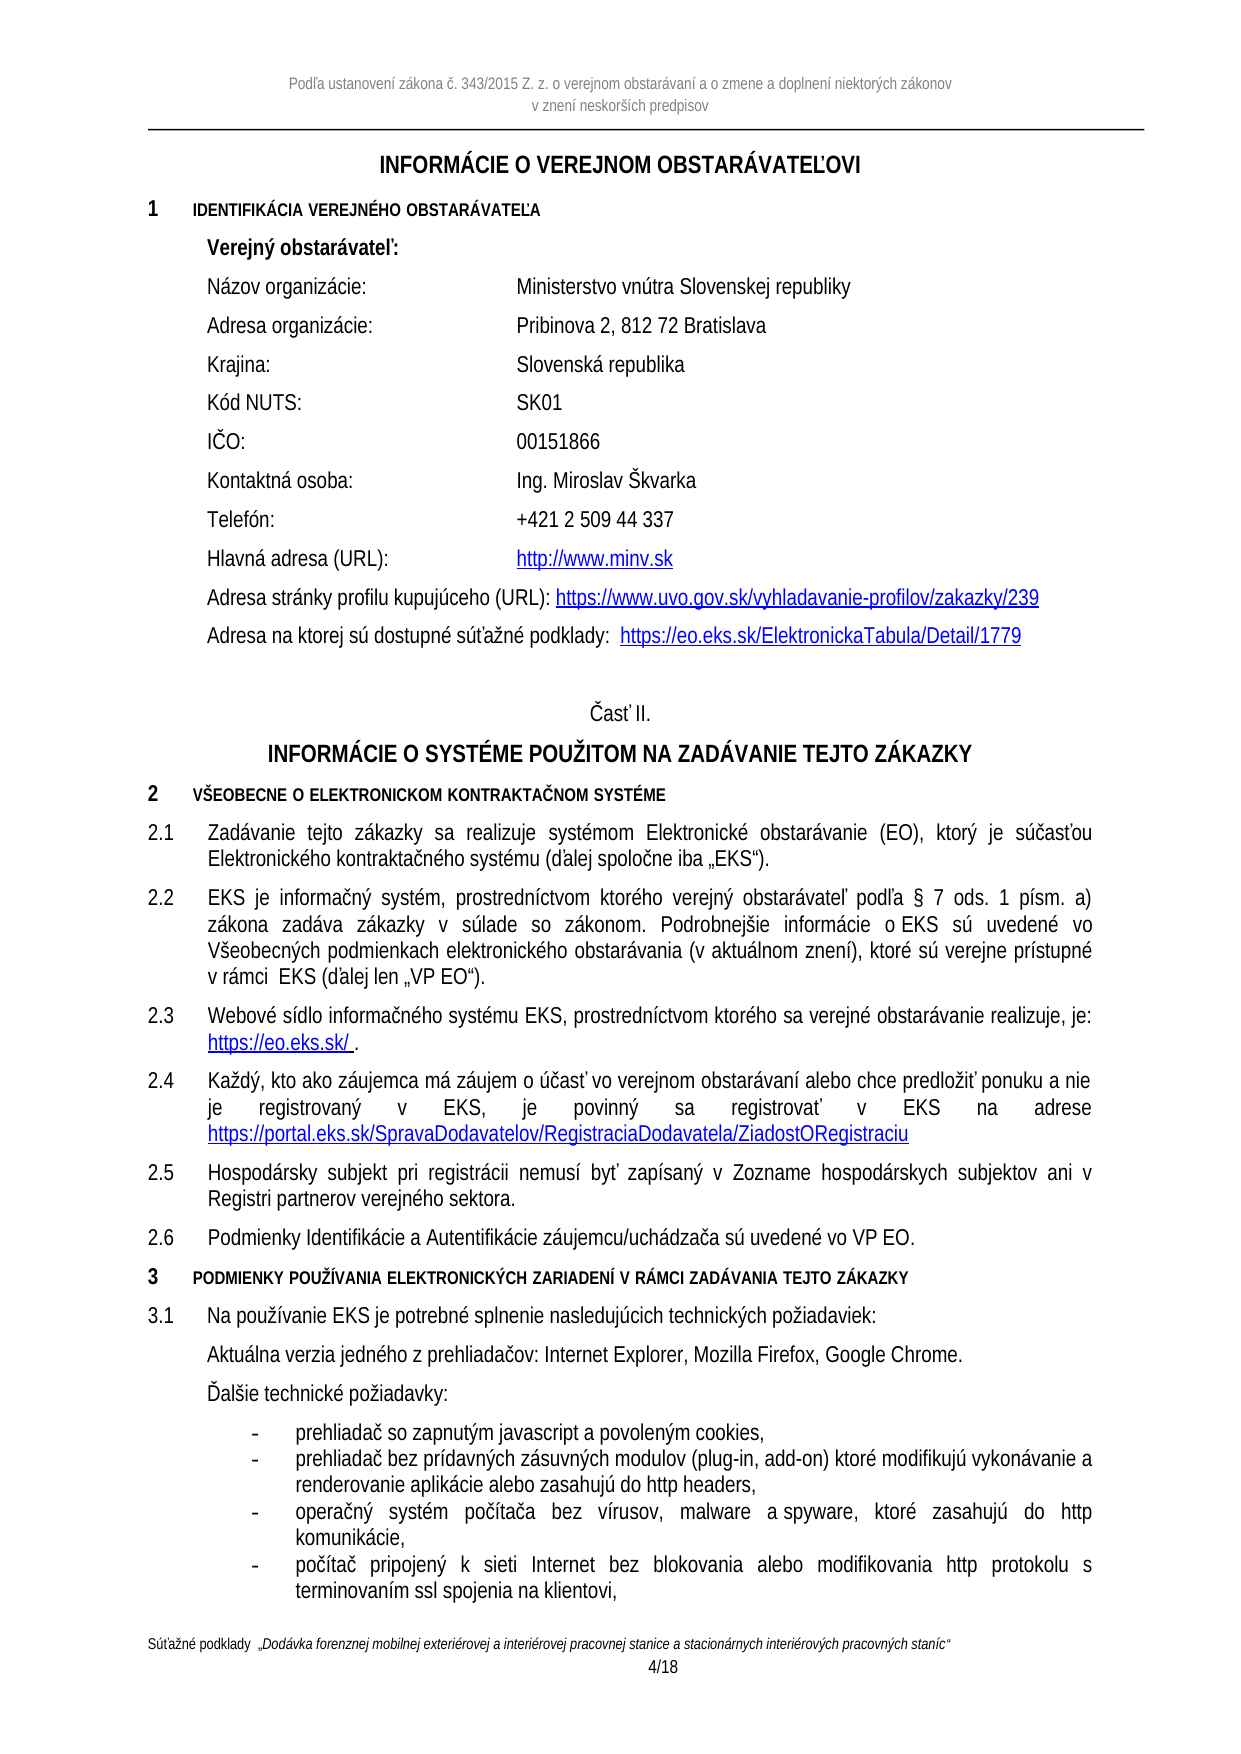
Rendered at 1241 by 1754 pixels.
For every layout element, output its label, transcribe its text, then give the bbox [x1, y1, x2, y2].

list prehliadač bez prídavných zásuvných modulov (plug-in, add-on) ktoré modifikujú vykonávanie a renderovanie aplikácie alebo zasahujú do http headers, [251, 1445, 1092, 1498]
text Ďalšie technické požiadavky: [207, 1379, 1092, 1406]
text IČO: 00151866 [207, 428, 1092, 454]
list operačný systém počítača bez vírusov, malware a spyware, ktoré zasahujú do http komunikácie, [251, 1498, 1092, 1551]
list všeobecne o elektronickom kontraktačnom systéme [148, 780, 1092, 807]
list Hospodársky subjekt pri registrácii nemusí byť zapísaný v Zozname hospodárskych subjektov ani v Registri partnerov verejného sektora. [148, 1159, 1092, 1212]
text Hlavná adresa (URL): http://www.minv.sk [129, 545, 1092, 571]
list Každý, kto ako záujemca má záujem o účasť vo verejnom obstarávaní alebo chce predložiť ponuku a nie je registrovaný v EKS, je povinný sa registrovať v EKS na adrese https://portal.eks.sk/SpravaDodavatelov/RegistraciaDodavatela/ZiadostORegistraciu [148, 1067, 1092, 1146]
text Telefón: +421 2 509 44 337 [207, 506, 1092, 532]
text Kód NUTS: SK01 [207, 389, 1092, 416]
list počítač pripojený k sieti Internet bez blokovania alebo modifikovania http protokolu s terminovaním ssl spojenia na klientovi, [251, 1551, 1092, 1603]
text INFORMÁCIE O VEREJNOM OBSTARÁVATEĽOVI [148, 150, 1092, 178]
text Adresa na ktorej sú dostupné súťažné podklady: https://eo.eks.sk/ElektronickaTabula/Detail/1779 [129, 622, 1092, 649]
text Aktuálna verzia jedného z prehliadačov: Internet Explorer, Mozilla Firefox, Google Chrome. [207, 1341, 1092, 1367]
list Webové sídlo informačného systému EKS, prostredníctvom ktorého sa verejné obstarávanie realizuje, je: https://eo.eks.sk/ . [148, 1002, 1092, 1055]
text Adresa stránky profilu kupujúceho (URL): https://www.uvo.gov.sk/vyhladavanie-profilov/zakazky/239 [129, 584, 1092, 610]
text INFORMÁCIE O SYSTÉME POUŽITOM NA ZADÁVANIE TEJTO ZÁKAZKY [148, 739, 1092, 768]
text Názov organizácie: Ministerstvo vnútra Slovenskej republiky [207, 273, 1092, 299]
text Časť II. [148, 700, 1092, 727]
list podmienky používania elektronických zariadení v rámci zadávania tejto zákazky [148, 1263, 1092, 1289]
text Verejný obstarávateľ: [207, 234, 1092, 260]
text Adresa organizácie: Pribinova 2, 812 72 Bratislava [207, 312, 1092, 338]
list identifikácia verejného obstarávateľa [148, 195, 1092, 221]
list EKS je informačný systém, prostredníctvom ktorého verejný obstarávateľ podľa § 7 ods. 1 písm. a) zákona zadáva zákazky v súlade so zákonom. Podrobnejšie informácie o EKS sú uvedené vo Všeobecných podmienkach elektronického obstarávania (v aktuálnom znení), ktoré sú verejne prístupné v rámci EKS (ďalej len „VP EO“). [148, 884, 1092, 990]
list Podmienky Identifikácie a Autentifikácie záujemcu/uchádzača sú uvedené vo VP EO. [148, 1224, 1092, 1251]
list Zadávanie tejto zákazky sa realizuje systémom Elektronické obstarávanie (EO), ktorý je súčasťou Elektronického kontraktačného systému (ďalej spoločne iba „EKS“). [148, 819, 1092, 872]
list prehliadač so zapnutým javascript a povoleným cookies, [251, 1418, 1092, 1445]
text 3.1 Na používanie EKS je potrebné splnenie nasledujúcich technických požiadaviek: [148, 1302, 1092, 1328]
text Kontaktná osoba: Ing. Miroslav Škvarka [207, 467, 1092, 493]
text Krajina: Slovenská republika [207, 351, 1092, 377]
